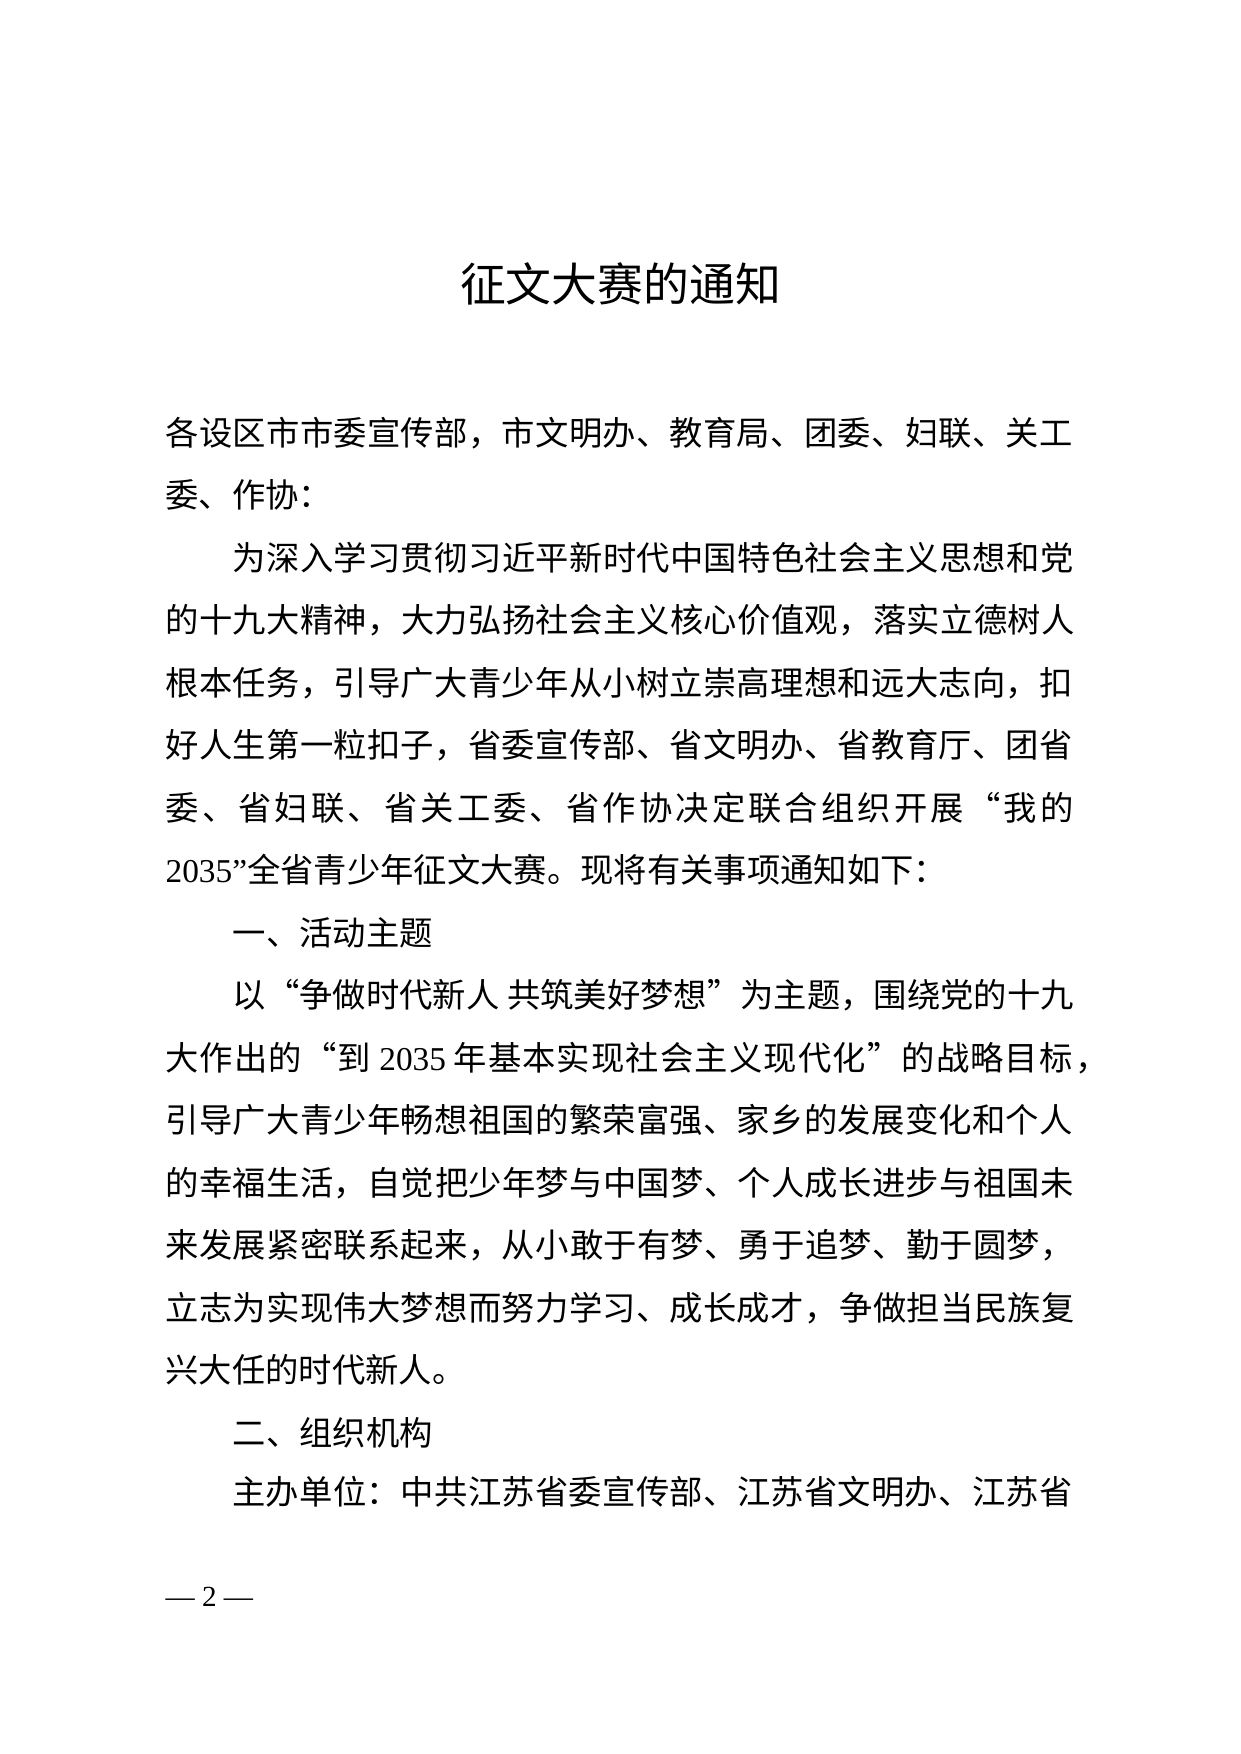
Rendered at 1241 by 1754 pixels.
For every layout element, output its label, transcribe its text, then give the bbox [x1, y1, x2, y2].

text 以“争做时代新人 共筑美好梦想”为主题，围绕党的十九大作出的“到2035年基本实现社会主义现代化”的战略目标，引导广大青少年畅想祖国的繁荣富强、家乡的发展变化和个人的幸福生活，自觉把少年梦与中国梦、个人成长进步与祖国未来发展紧密联系起来，从小敢于有梦、勇于追梦、勤于圆梦，立志为实现伟大梦想而努力学习、成长成才，争做担当民族复兴大任的时代新人。 [165, 958, 1075, 1395]
text 二、组织机构 [165, 1395, 1075, 1458]
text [165, 1458, 1075, 1523]
text 为深入学习贯彻习近平新时代中国特色社会主义思想和党的十九大精神，大力弘扬社会主义核心价值观，落实立德树人根本任务，引导广大青少年从小树立崇高理想和远大志向，扣好人生第一粒扣子，省委宣传部、省文明办、省教育厅、团省委、省妇联、省关工委、省作协决定联合组织开展“我的2035”全省青少年征文大赛。现将有关事项通知如下： [165, 520, 1075, 895]
text 一、活动主题 [165, 895, 1075, 958]
text 各设区市市委宣传部，市文明办、教育局、团委、妇联、关工委、作协： [165, 395, 1075, 520]
text 征文大赛的通知 [165, 233, 1075, 330]
